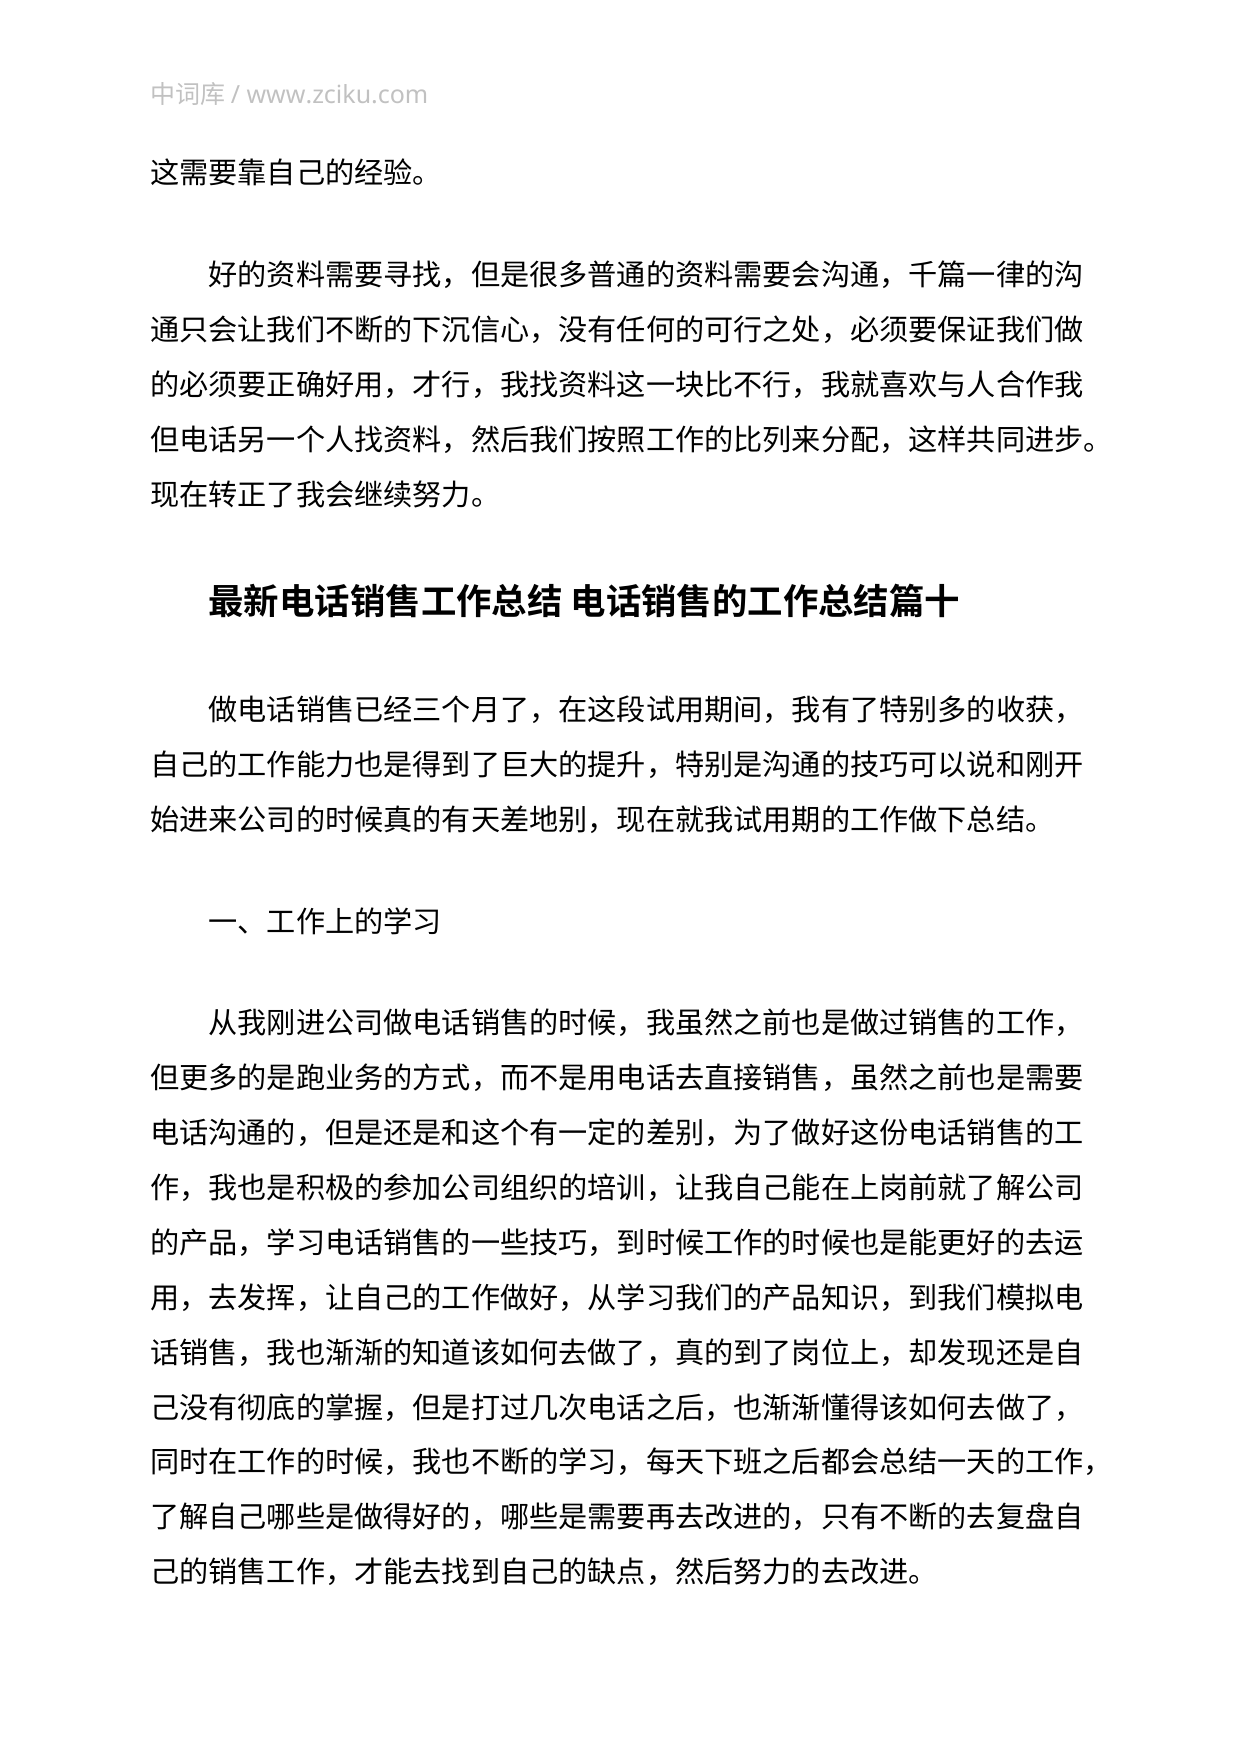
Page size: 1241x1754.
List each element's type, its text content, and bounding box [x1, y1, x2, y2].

text 最新电话销售工作总结 电话销售的工作总结篇十 [150, 573, 1090, 624]
text 好的资料需要寻找，但是很多普通的资料需要会沟通，千篇一律的沟通只会让我们不断的下沉信心，没有任何的可行之处，必须要保证我们做的必须要正确好用，才行，我找资料这一块比不行，我就喜欢与人合作我但电话另一个人找资料，然后我们按照工作的比列来分配，这样共同进步。现在转正了我会继续努力。 [150, 252, 1090, 514]
text 从我刚进公司做电话销售的时候，我虽然之前也是做过销售的工作，但更多的是跑业务的方式，而不是用电话去直接销售，虽然之前也是需要电话沟通的，但是还是和这个有一定的差别，为了做好这份电话销售的工作，我也是积极的参加公司组织的培训，让我自己能在上岗前就了解公司的产品，学习电话销售的一些技巧，到时候工作的时候也是能更好的去运用，去发挥，让自己的工作做好，从学习我们的产品知识，到我们模拟电话销售，我也渐渐的知道该如何去做了，真的到了岗位上，却发现还是自己没有彻底的掌握，但是打过几次电话之后，也渐渐懂得该如何去做了，同时在工作的时候，我也不断的学习，每天下班之后都会总结一天的工作，了解自己哪些是做得好的，哪些是需要再去改进的，只有不断的去复盘自己的销售工作，才能去找到自己的缺点，然后努力的去改进。 [150, 1000, 1090, 1591]
text 一、工作上的学习 [150, 898, 1090, 940]
text 做电话销售已经三个月了，在这段试用期间，我有了特别多的收获，自己的工作能力也是得到了巨大的提升，特别是沟通的技巧可以说和刚开始进来公司的时候真的有天差地别，现在就我试用期的工作做下总结。 [150, 687, 1090, 839]
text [150, 150, 1090, 192]
